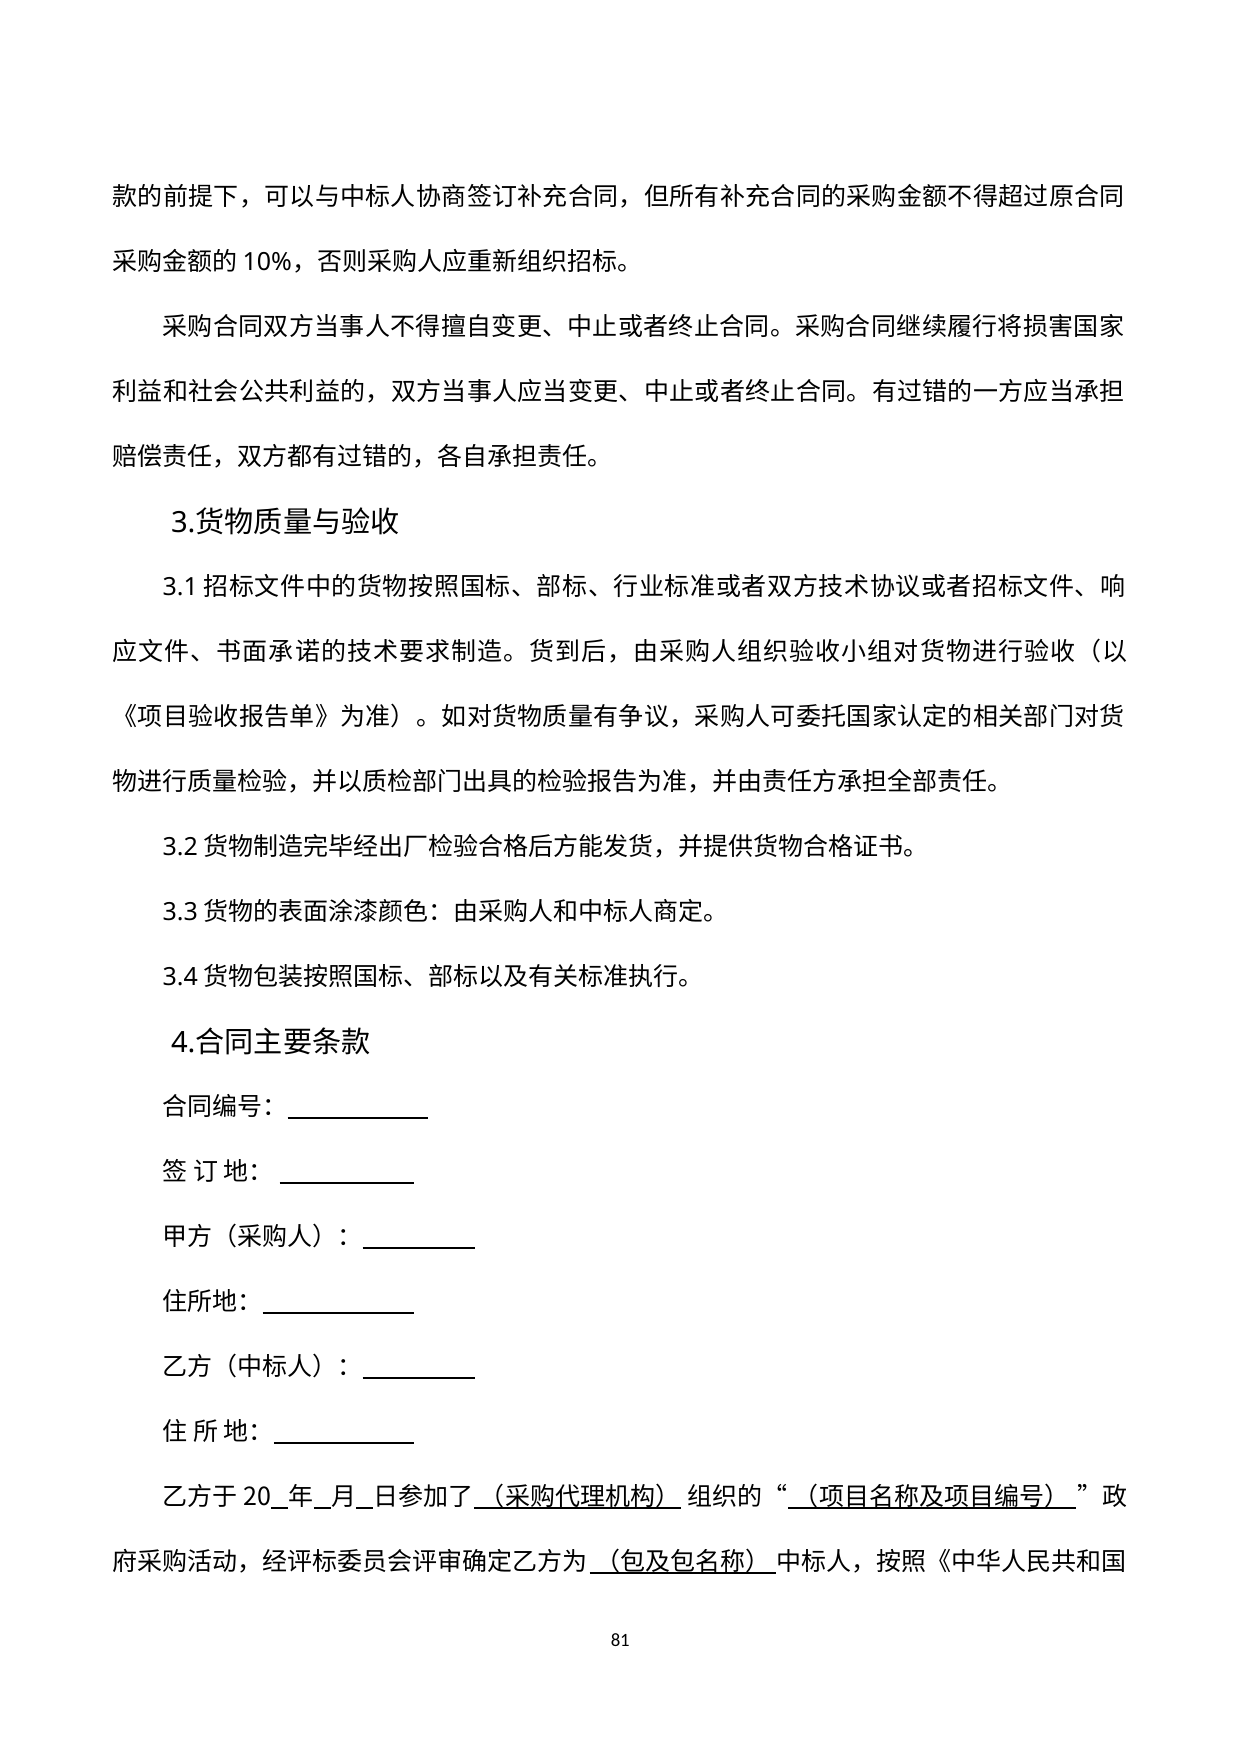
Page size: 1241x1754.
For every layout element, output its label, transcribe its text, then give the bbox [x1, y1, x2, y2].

text 合同编号： [112, 1072, 1128, 1137]
text 3.2货物制造完毕经出厂检验合格后方能发货，并提供货物合格证书。 [112, 812, 1128, 877]
text 住 所 地： [112, 1397, 1128, 1462]
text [112, 162, 1128, 292]
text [112, 1462, 1128, 1592]
text 住所地： [112, 1267, 1128, 1332]
text 采购合同双方当事人不得擅自变更、中止或者终止合同。采购合同继续履行将损害国家利益和社会公共利益的，双方当事人应当变更、中止或者终止合同。有过错的一方应当承担赔偿责任，双方都有过错的，各自承担责任。 [112, 292, 1128, 487]
text 3.4货物包装按照国标、部标以及有关标准执行。 [112, 942, 1128, 1007]
text 甲方（采购人）： [112, 1202, 1128, 1267]
text 签 订 地： [112, 1137, 1128, 1202]
text 3.1招标文件中的货物按照国标、部标、行业标准或者双方技术协议或者招标文件、响应文件、书面承诺的技术要求制造。货到后，由采购人组织验收小组对货物进行验收（以《项目验收报告单》为准）。如对货物质量有争议，采购人可委托国家认定的相关部门对货物进行质量检验，并以质检部门出具的检验报告为准，并由责任方承担全部责任。 [112, 552, 1128, 812]
text 4.合同主要条款 [112, 1007, 1128, 1072]
text 3.3货物的表面涂漆颜色：由采购人和中标人商定。 [112, 877, 1128, 942]
text 3.货物质量与验收 [112, 487, 1128, 552]
text 乙方（中标人）： [112, 1332, 1128, 1397]
